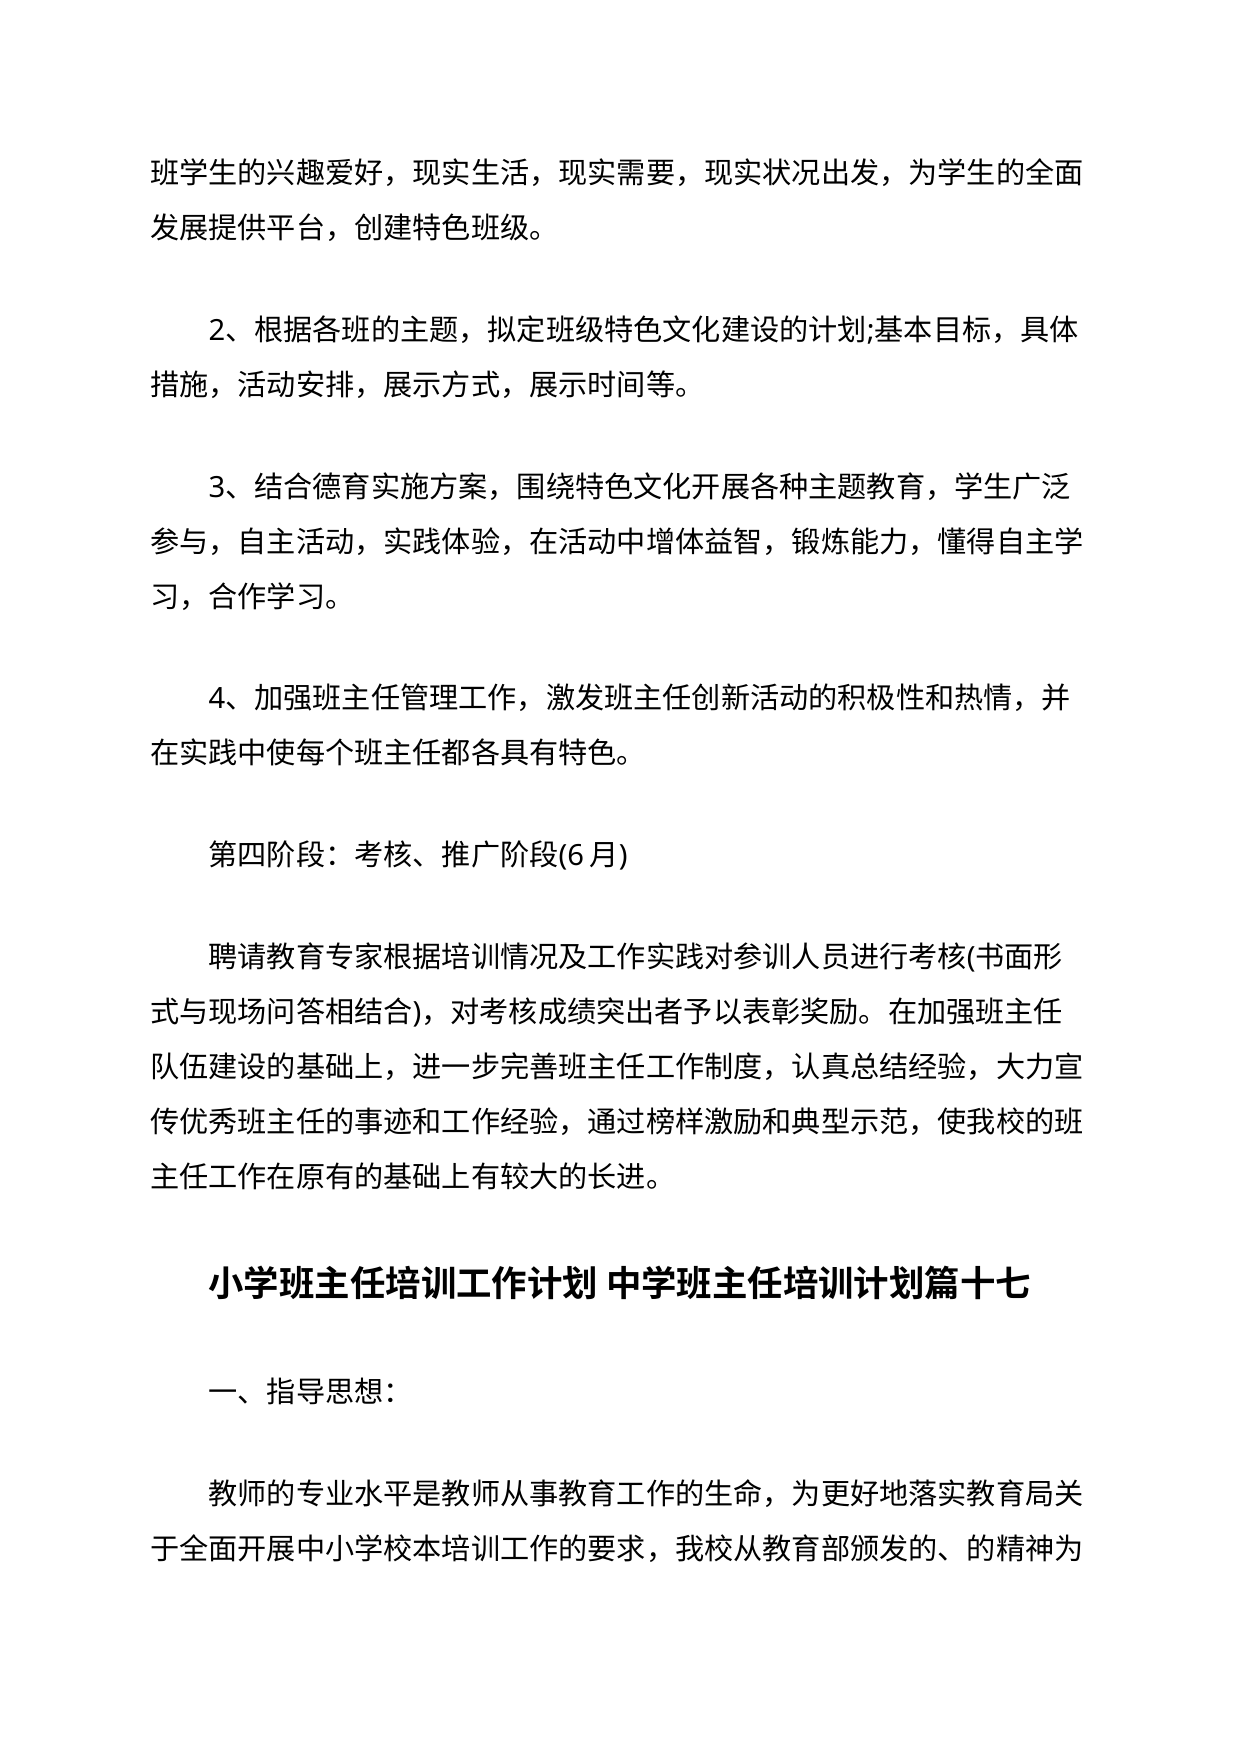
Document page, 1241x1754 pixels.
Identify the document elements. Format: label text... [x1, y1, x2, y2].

text 小学班主任培训工作计划 中学班主任培训计划篇十七 [150, 1255, 1090, 1307]
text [150, 1471, 1090, 1568]
text 第四阶段：考核、推广阶段(6月) [150, 832, 1090, 874]
text 2、根据各班的主题，拟定班级特色文化建设的计划;基本目标，具体措施，活动安排，展示方式，展示时间等。 [150, 307, 1090, 404]
text 一、指导思想： [150, 1369, 1090, 1411]
text 3、结合德育实施方案，围绕特色文化开展各种主题教育，学生广泛参与，自主活动，实践体验，在活动中增体益智，锻炼能力，懂得自主学习，合作学习。 [150, 463, 1090, 616]
text 聘请教育专家根据培训情况及工作实践对参训人员进行考核(书面形式与现场问答相结合)，对考核成绩突出者予以表彰奖励。在加强班主任队伍建设的基础上，进一步完善班主任工作制度，认真总结经验，大力宣传优秀班主任的事迹和工作经验，通过榜样激励和典型示范，使我校的班主任工作在原有的基础上有较大的长进。 [150, 934, 1090, 1196]
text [150, 150, 1090, 247]
text 4、加强班主任管理工作，激发班主任创新活动的积极性和热情，并在实践中使每个班主任都各具有特色。 [150, 675, 1090, 772]
